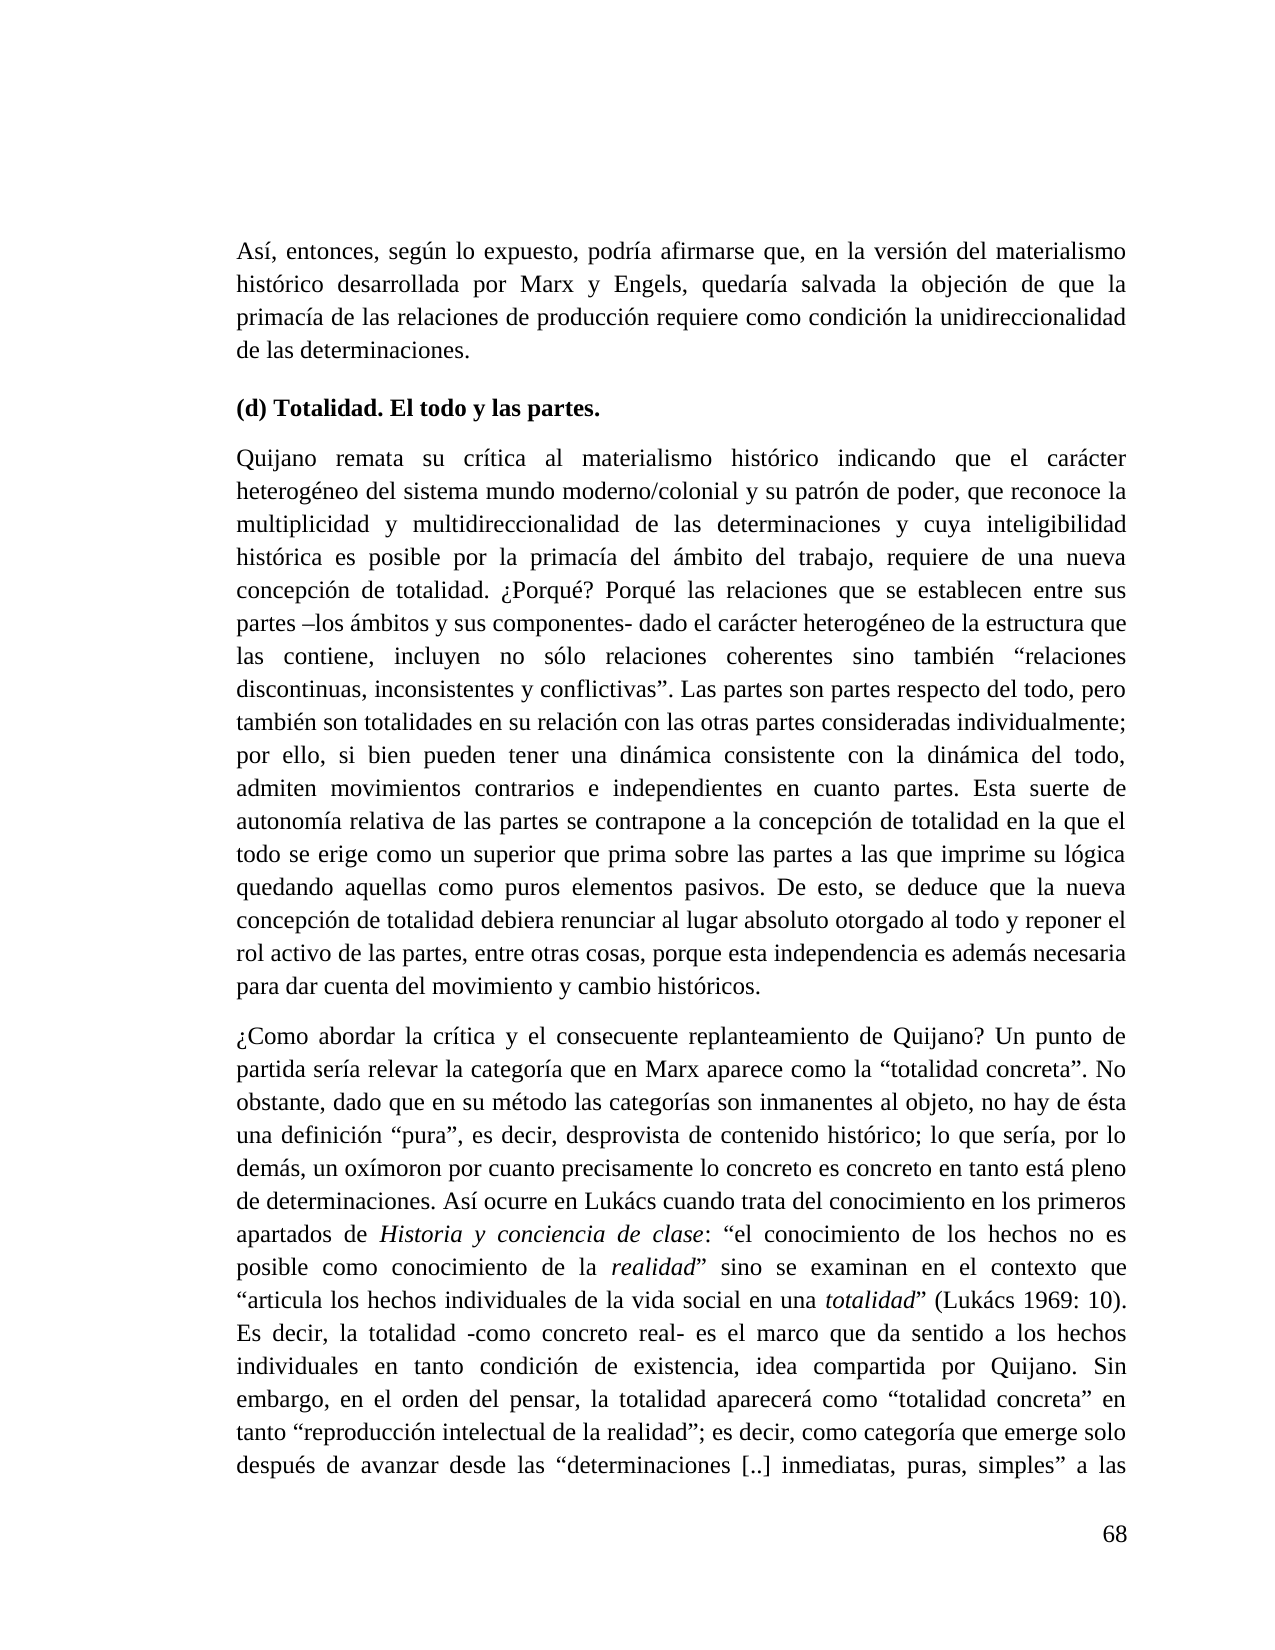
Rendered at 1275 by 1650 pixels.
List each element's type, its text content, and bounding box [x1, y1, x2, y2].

text Así, entonces, según lo expuesto, podría afirmarse que, en la versión del materialismo histórico desarrollada por Marx y Engels, quedaría salvada la objeción de que la primacía de las relaciones de producción requiere como condición la unidireccionalidad de las determinaciones. [236, 236, 1127, 364]
text (d) Totalidad. El todo y las partes. [236, 393, 1127, 422]
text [236, 1021, 1127, 1479]
text Quijano remata su crítica al materialismo histórico indicando que el carácter heterogéneo del sistema mundo moderno/colonial y su patrón de poder, que reconoce la multiplicidad y multidireccionalidad de las determinaciones y cuya inteligibilidad histórica es posible por la primacía del ámbito del trabajo, requiere de una nueva concepción de totalidad. ¿Porqué? Porqué las relaciones que se establecen entre sus partes –los ámbitos y sus componentes- dado el carácter heterogéneo de la estructura que las contiene, incluyen no sólo relaciones coherentes sino también “relaciones discontinuas, inconsistentes y conflictivas”. Las partes son partes respecto del todo, pero también son totalidades en su relación con las otras partes consideradas individualmente; por ello, si bien pueden tener una dinámica consistente con la dinámica del todo, admiten movimientos contrarios e independientes en cuanto partes. Esta suerte de autonomía relativa de las partes se contrapone a la concepción de totalidad en la que el todo se erige como un superior que prima sobre las partes a las que imprime su lógica quedando aquellas como puros elementos pasivos. De esto, se deduce que la nueva concepción de totalidad debiera renunciar al lugar absoluto otorgado al todo y reponer el rol activo de las partes, entre otras cosas, porque esta independencia es además necesaria para dar cuenta del movimiento y cambio históricos. [236, 443, 1127, 1000]
